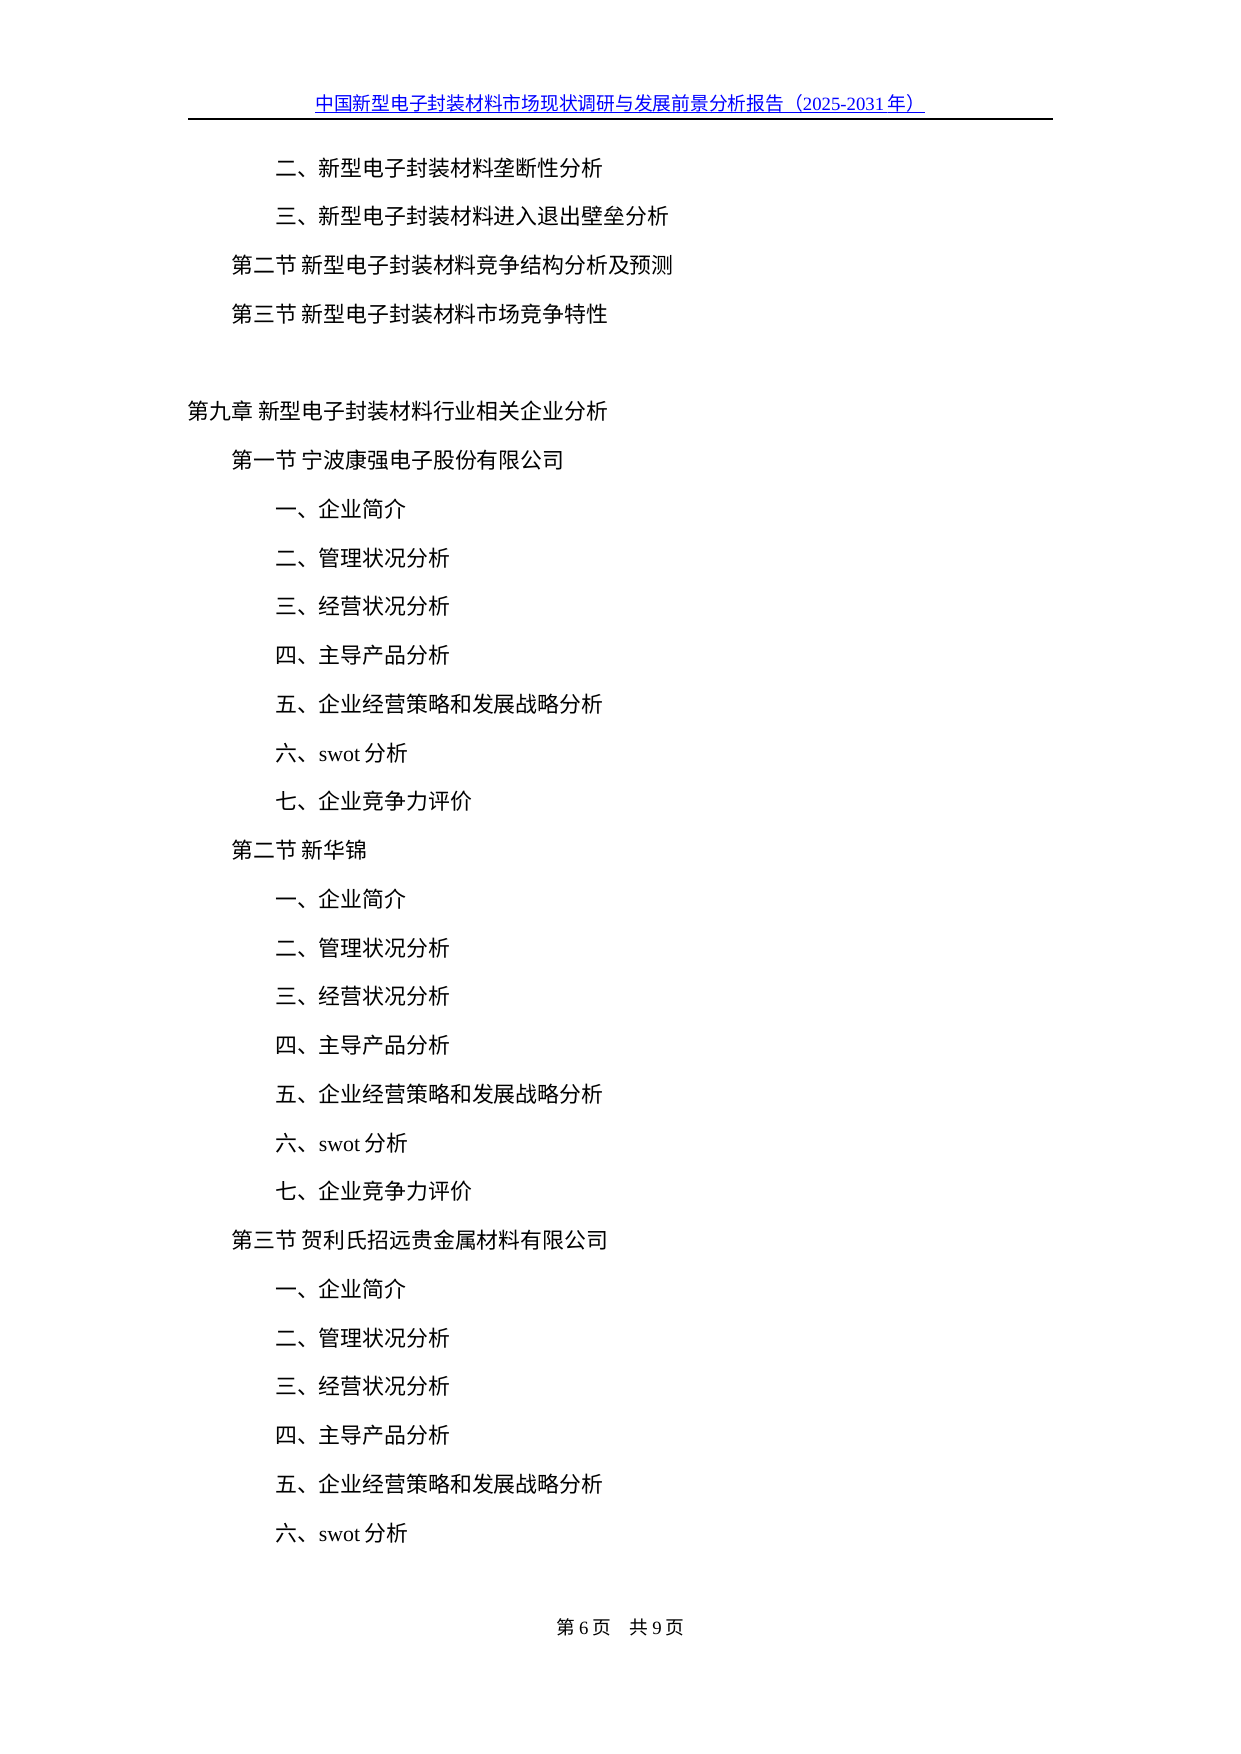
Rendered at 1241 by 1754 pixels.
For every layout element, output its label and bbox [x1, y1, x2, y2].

text [187, 150, 1053, 1548]
